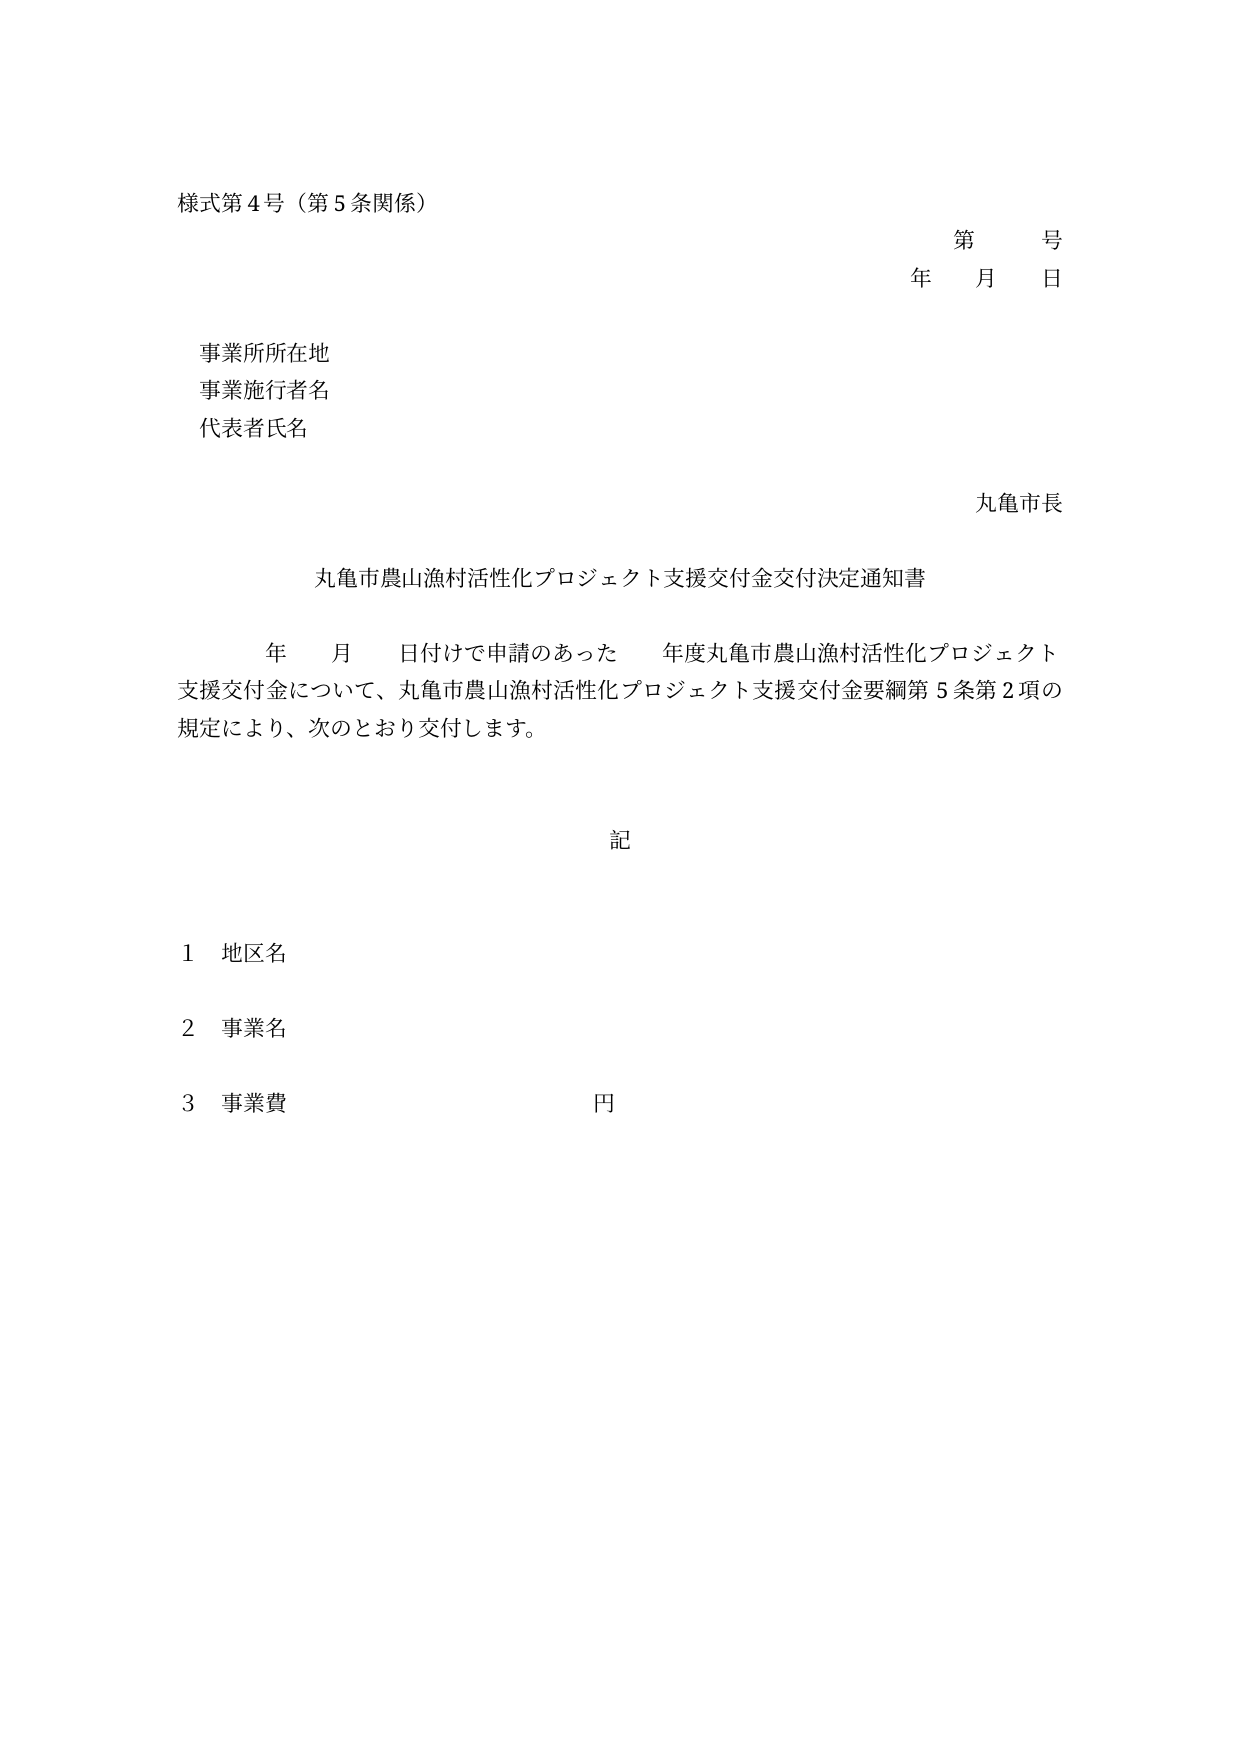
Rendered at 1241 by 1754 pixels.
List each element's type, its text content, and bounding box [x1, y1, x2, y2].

text 第 号 [177, 221, 1063, 258]
text 事業施行者名 [177, 371, 1063, 408]
text 年 月 日 [177, 258, 1063, 296]
text １ 地区名 [177, 933, 1063, 971]
text ２ 事業名 [177, 1008, 1063, 1046]
text 年 月 日付けで申請のあった 年度丸亀市農山漁村活性化プロジェクト支援交付金について、丸亀市農山漁村活性化プロジェクト支援交付金要綱第5条第2項の規定により、次のとおり交付します。 [177, 633, 1063, 746]
text 事業所所在地 [177, 333, 1063, 371]
text 代表者氏名 [177, 408, 1063, 446]
text 丸亀市長 [177, 483, 1063, 521]
text 様式第4号（第5条関係） [177, 183, 1063, 221]
text 記 [177, 821, 1063, 858]
text ３ 事業費 円 [177, 1083, 1063, 1121]
text 丸亀市農山漁村活性化プロジェクト支援交付金交付決定通知書 [177, 558, 1063, 596]
